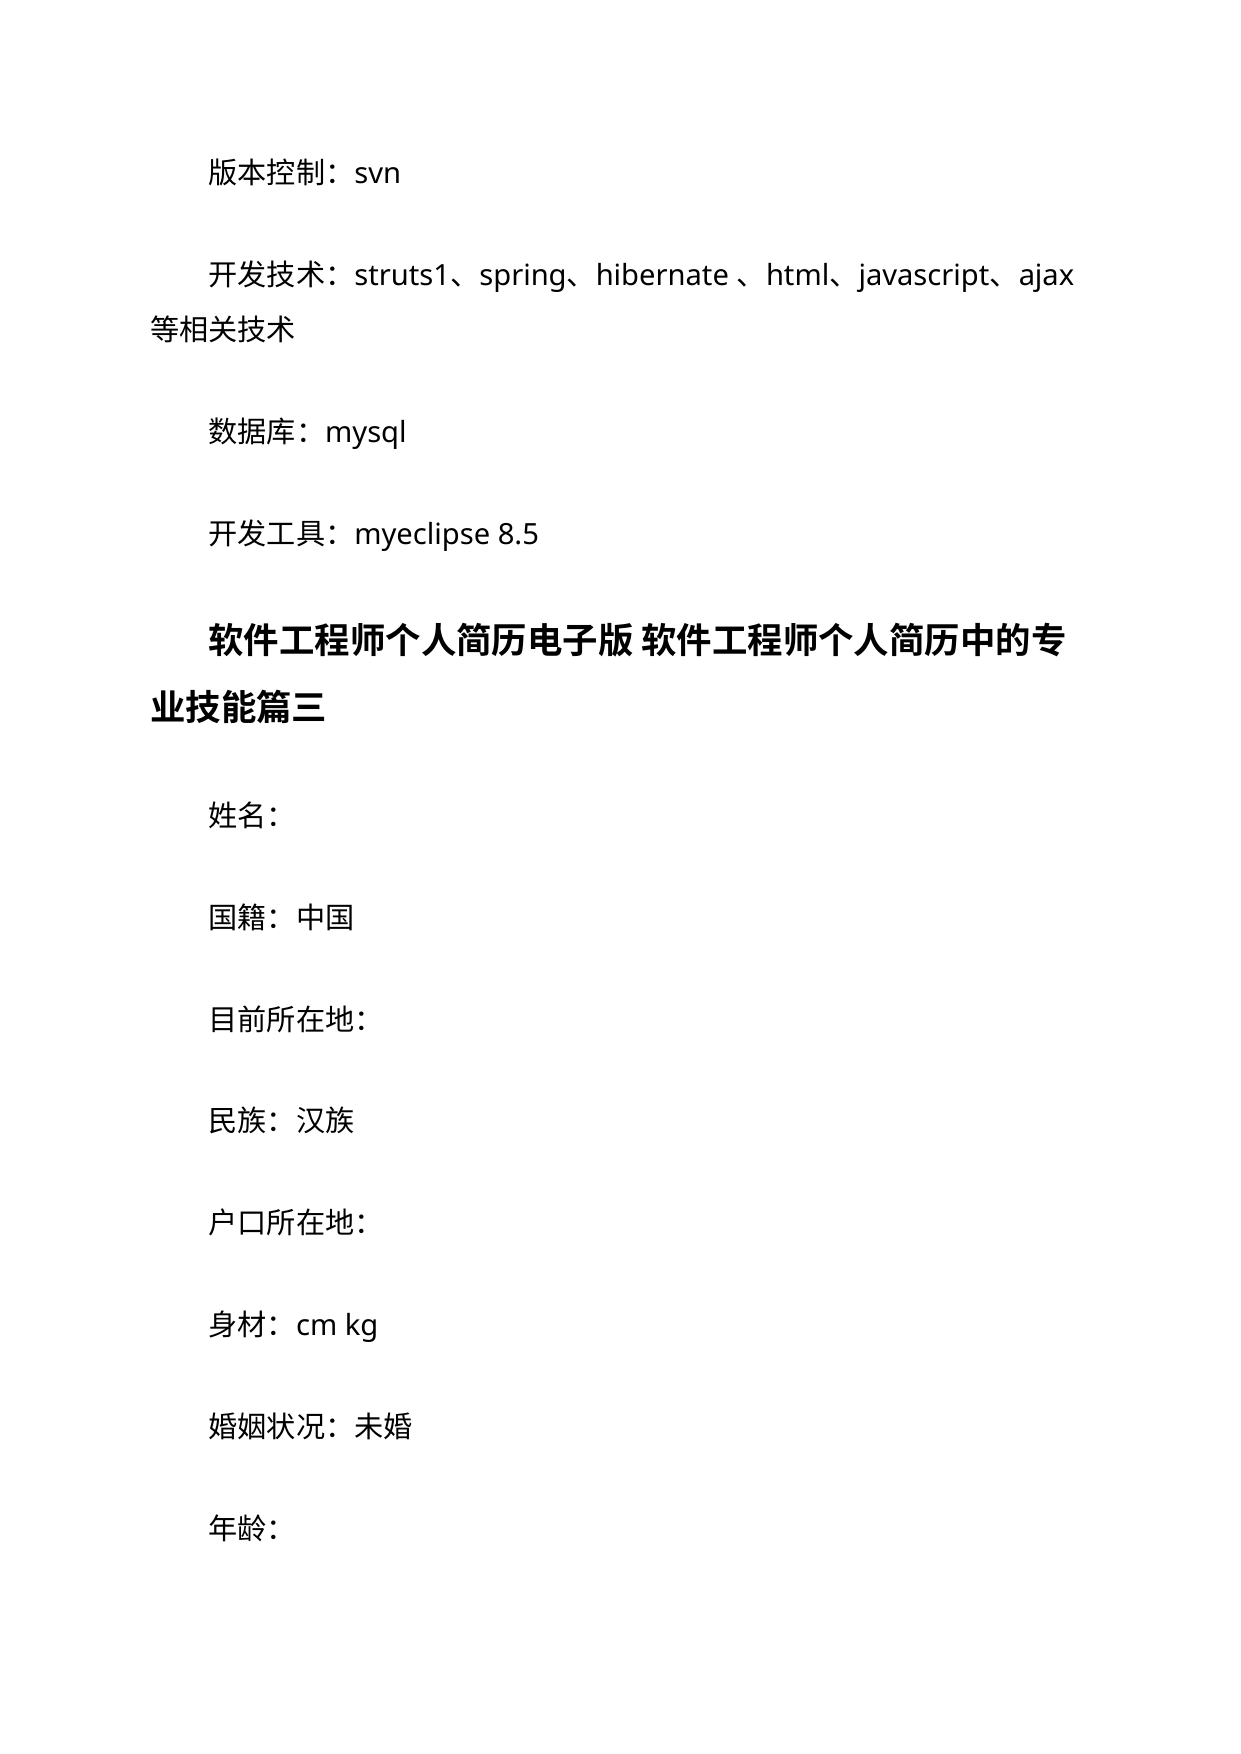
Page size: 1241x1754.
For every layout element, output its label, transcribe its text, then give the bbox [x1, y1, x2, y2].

text 目前所在地： [150, 996, 1090, 1038]
text 国籍：中国 [150, 894, 1090, 937]
text 婚姻状况：未婚 [150, 1403, 1090, 1446]
text 软件工程师个人简历电子版 软件工程师个人简历中的专业技能篇三 [150, 613, 1090, 731]
text 户口所在地： [150, 1200, 1090, 1242]
text 开发技术：struts1、spring、hibernate 、html、javascript、ajax等相关技术 [150, 252, 1090, 349]
text 年龄： [150, 1505, 1090, 1548]
text 版本控制：svn [150, 150, 1090, 192]
text 数据库：mysql [150, 409, 1090, 451]
text 姓名： [150, 793, 1090, 835]
text 开发工具：myeclipse 8.5 [150, 511, 1090, 553]
text 民族：汉族 [150, 1098, 1090, 1140]
text 身材：cm kg [150, 1302, 1090, 1344]
